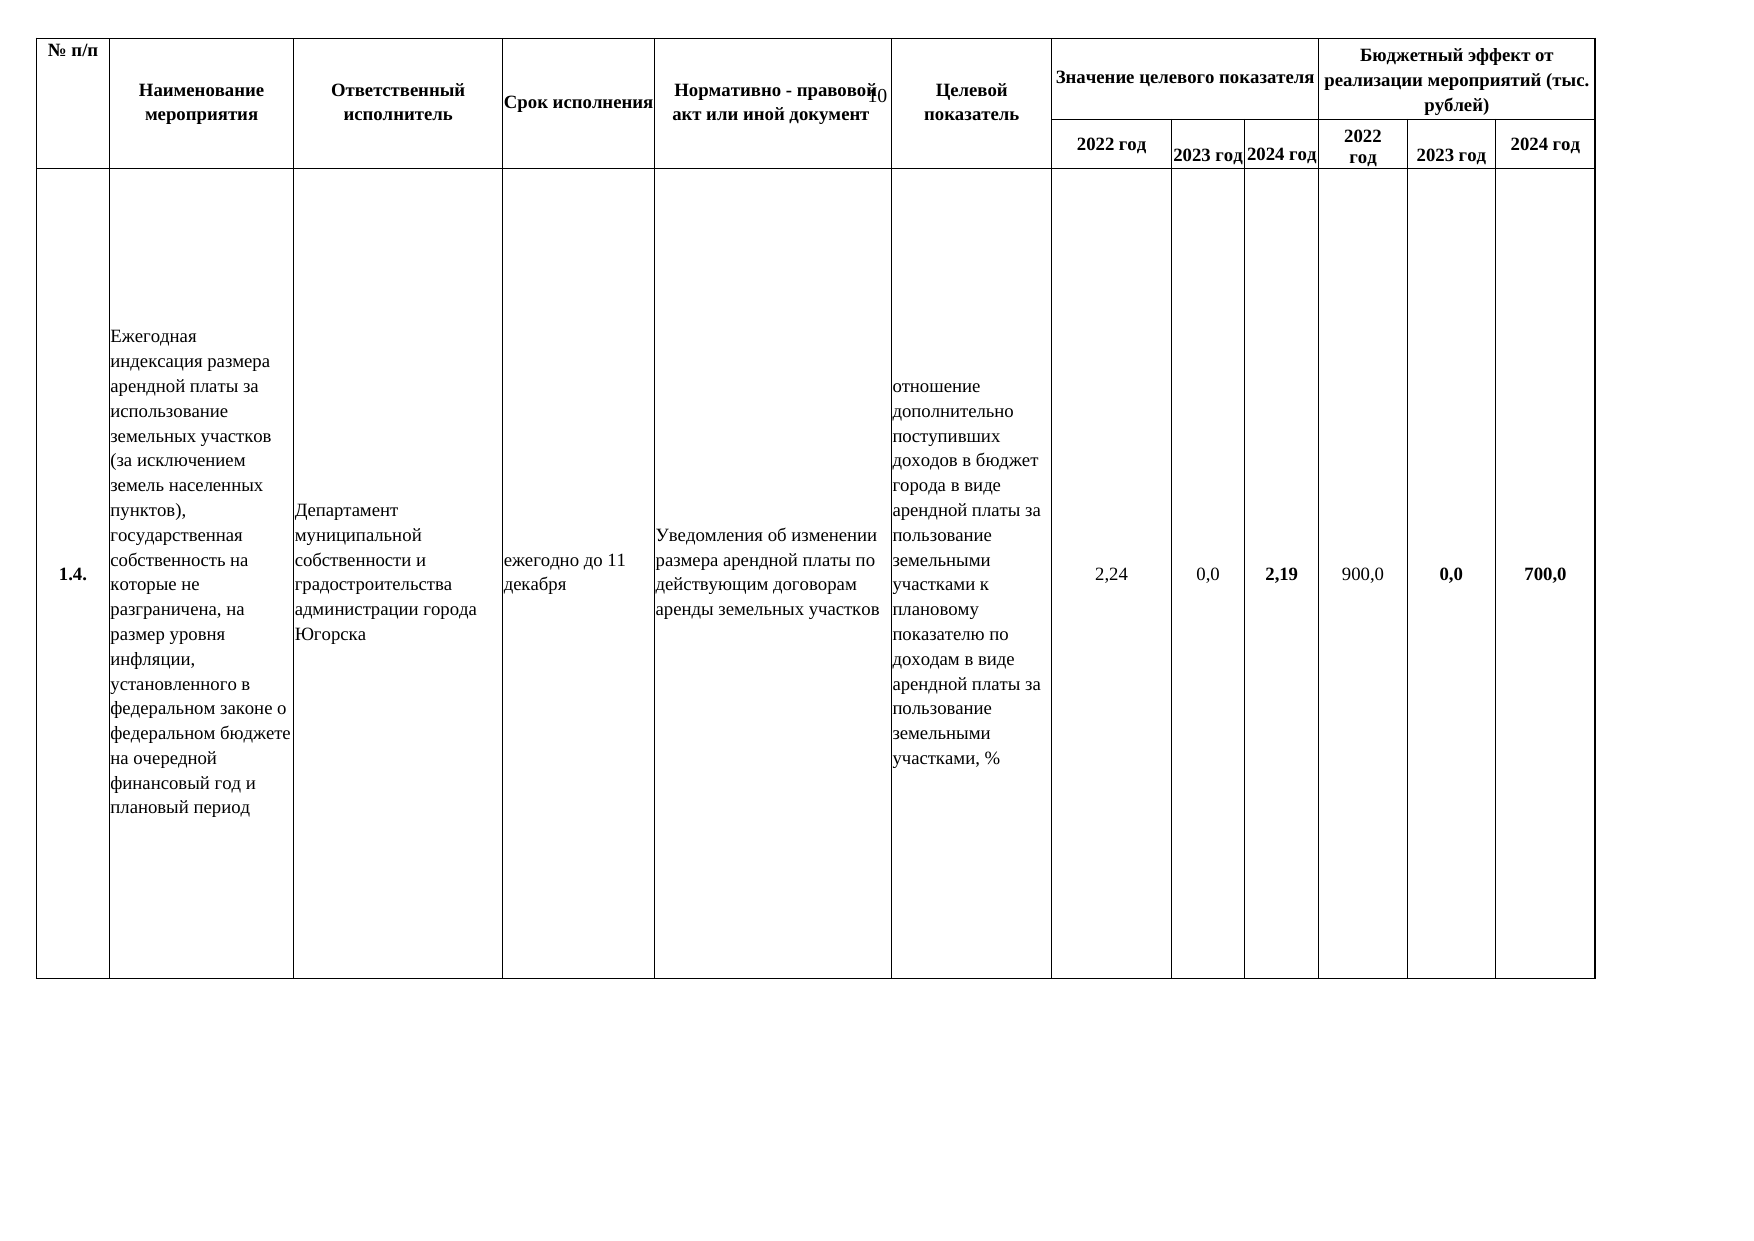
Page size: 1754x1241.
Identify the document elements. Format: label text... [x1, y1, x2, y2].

table_cell 2,19 [1245, 169, 1318, 978]
table_cell 2022 год [1052, 120, 1171, 168]
table_cell 2024 год [1496, 120, 1594, 168]
table_header Бюджетный эффект от реализации мероприятий (тыс. рублей) [1319, 39, 1594, 119]
table_header Нормативно - правовой акт или иной документ [655, 39, 891, 168]
text 10 [867, 84, 887, 107]
table_cell 0,0 [1408, 169, 1495, 978]
table_cell Ежегодная индексация размера арендной платы за использование земельных участков (за исключением земель населенных пунктов), государственная собственность на которые не разграничена, на размер уровня инфляции, установленного в федеральном законе о федеральном бюджете на очередной финансовый год и плановый период [110, 169, 293, 978]
table_cell ежегодно до 11 декабря [503, 169, 654, 978]
table_header Значение целевого показателя [1052, 39, 1318, 119]
table_cell 0,0 [1172, 169, 1244, 978]
table_cell 900,0 [1319, 169, 1407, 978]
table_header Ответственный исполнитель [294, 39, 502, 168]
table_cell 700,0 [1496, 169, 1594, 978]
table_header Срок исполнения [503, 39, 654, 168]
table_cell 1.4. [37, 169, 109, 978]
table_header № п/п [37, 39, 109, 168]
table_header Целевой показатель [892, 39, 1051, 168]
table_cell Департамент муниципальной собственности и градостроительства администрации города Югорска [294, 169, 502, 978]
table_cell 2024 год [1245, 120, 1318, 168]
table_cell Уведомления об изменении размера арендной платы по действующим договорам аренды земельных участков [655, 169, 891, 978]
table_header Наименование мероприятия [110, 39, 293, 168]
table_cell 2022 год [1319, 120, 1407, 168]
table_cell 2023 год [1172, 120, 1244, 168]
table_cell 2023 год [1408, 120, 1495, 168]
table_cell 2,24 [1052, 169, 1171, 978]
table_cell отношение дополнительно поступивших доходов в бюджет города в виде арендной платы за пользование земельными участками к плановому показателю по доходам в виде арендной платы за пользование земельными участками, % [892, 169, 1051, 978]
